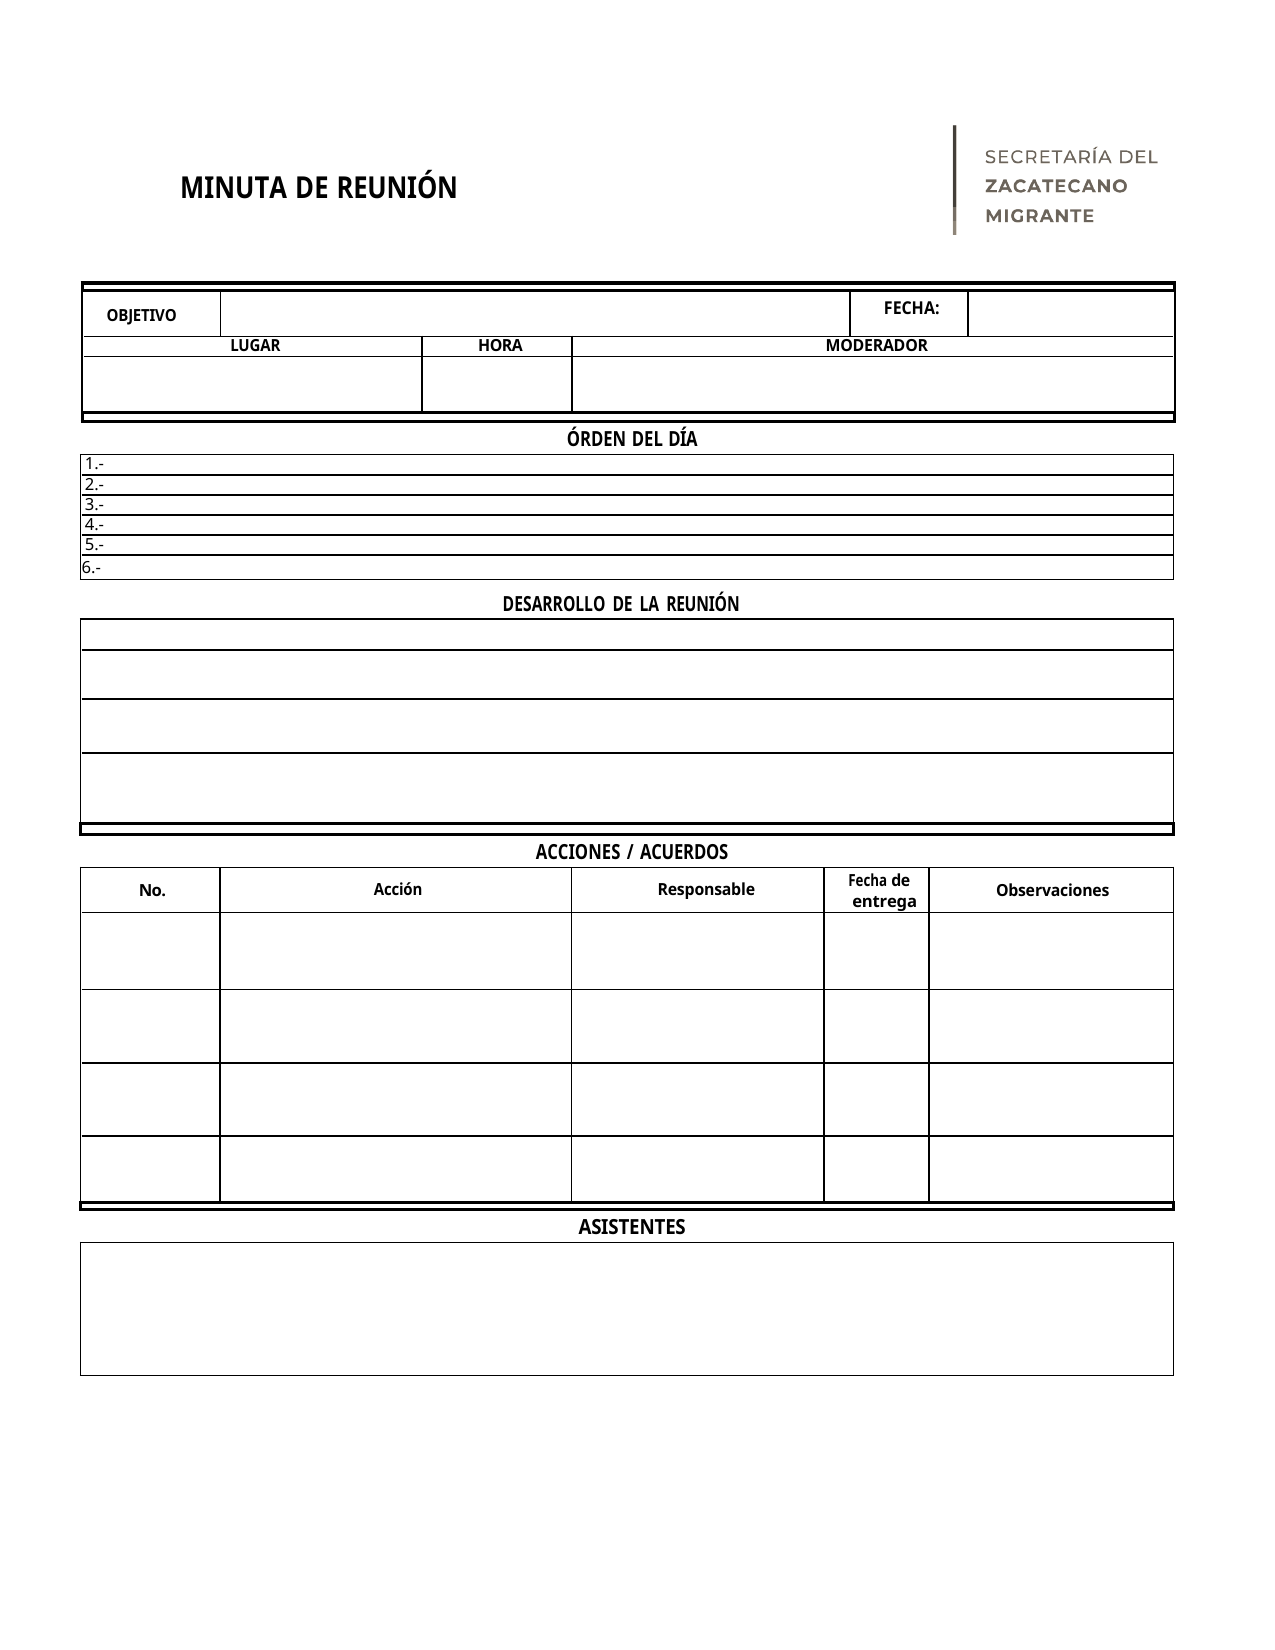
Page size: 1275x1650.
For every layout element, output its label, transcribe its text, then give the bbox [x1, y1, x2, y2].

table_cell [572, 990, 823, 1062]
text ASISTENTES [96, 1212, 1168, 1240]
table_cell [930, 990, 1173, 1062]
table_header 1.- [81, 455, 1173, 474]
table_cell [81, 990, 219, 1062]
table_cell [422, 414, 572, 420]
table_cell [572, 1204, 824, 1208]
table_cell [84, 414, 422, 420]
table_header [84, 285, 220, 289]
table_header Responsable [572, 868, 823, 912]
table_header [598, 115, 1169, 281]
table_cell 4.- [81, 515, 1173, 534]
table_cell [81, 699, 1173, 752]
table_cell [825, 913, 928, 988]
text ACCIONES / ACUERDOS [96, 837, 1168, 866]
table_cell 3.- [81, 495, 1173, 514]
table_cell [929, 1204, 1172, 1208]
table_cell LUGAR [83, 336, 421, 356]
table_cell [221, 292, 849, 336]
table_cell HORA [423, 337, 571, 356]
table_header Observaciones [930, 868, 1173, 912]
text DESARROLLO DE LA REUNIÓN [502, 589, 1169, 618]
table_cell [221, 1064, 571, 1135]
table_cell 5.- [81, 535, 1173, 554]
table_cell [221, 1137, 571, 1201]
table_cell [930, 913, 1173, 988]
table_cell [221, 913, 571, 988]
table_cell [824, 1204, 929, 1208]
table_cell [221, 990, 571, 1062]
table_cell [930, 1137, 1173, 1201]
table_cell [83, 356, 421, 411]
table_cell [969, 292, 1174, 336]
text ÓRDEN DEL DÍA [96, 424, 1169, 452]
table_cell OBJETIVO [83, 292, 220, 336]
table_cell [572, 1064, 823, 1135]
table_cell [825, 1064, 928, 1135]
table_header MINUTA DE REUNIÓN [94, 115, 598, 281]
table_cell [81, 913, 219, 988]
table_cell [930, 1064, 1173, 1135]
table_cell [572, 913, 823, 988]
table_cell FECHA: [851, 292, 967, 336]
table_cell [82, 1204, 220, 1208]
table_cell [81, 650, 1173, 698]
table_header [81, 1243, 1173, 1374]
table_cell [81, 1063, 219, 1135]
table_cell [423, 357, 571, 411]
table_cell [825, 1137, 928, 1201]
table_cell 6.- [81, 555, 1173, 579]
table_header Acción [221, 868, 571, 912]
table_cell [82, 825, 1172, 833]
table_cell [220, 1204, 572, 1208]
table_cell [81, 1136, 219, 1201]
table_cell 2.- [81, 475, 1173, 494]
table_header [220, 285, 1173, 289]
table_cell [573, 356, 1174, 411]
table_cell MODERADOR [573, 336, 1174, 356]
table_header No. [81, 868, 219, 912]
table_header Fecha de entrega [825, 868, 928, 912]
table_cell [81, 753, 1173, 822]
table_cell [825, 990, 928, 1062]
table_cell [572, 1137, 823, 1201]
table_cell [572, 414, 1173, 420]
table_header [81, 620, 1173, 649]
